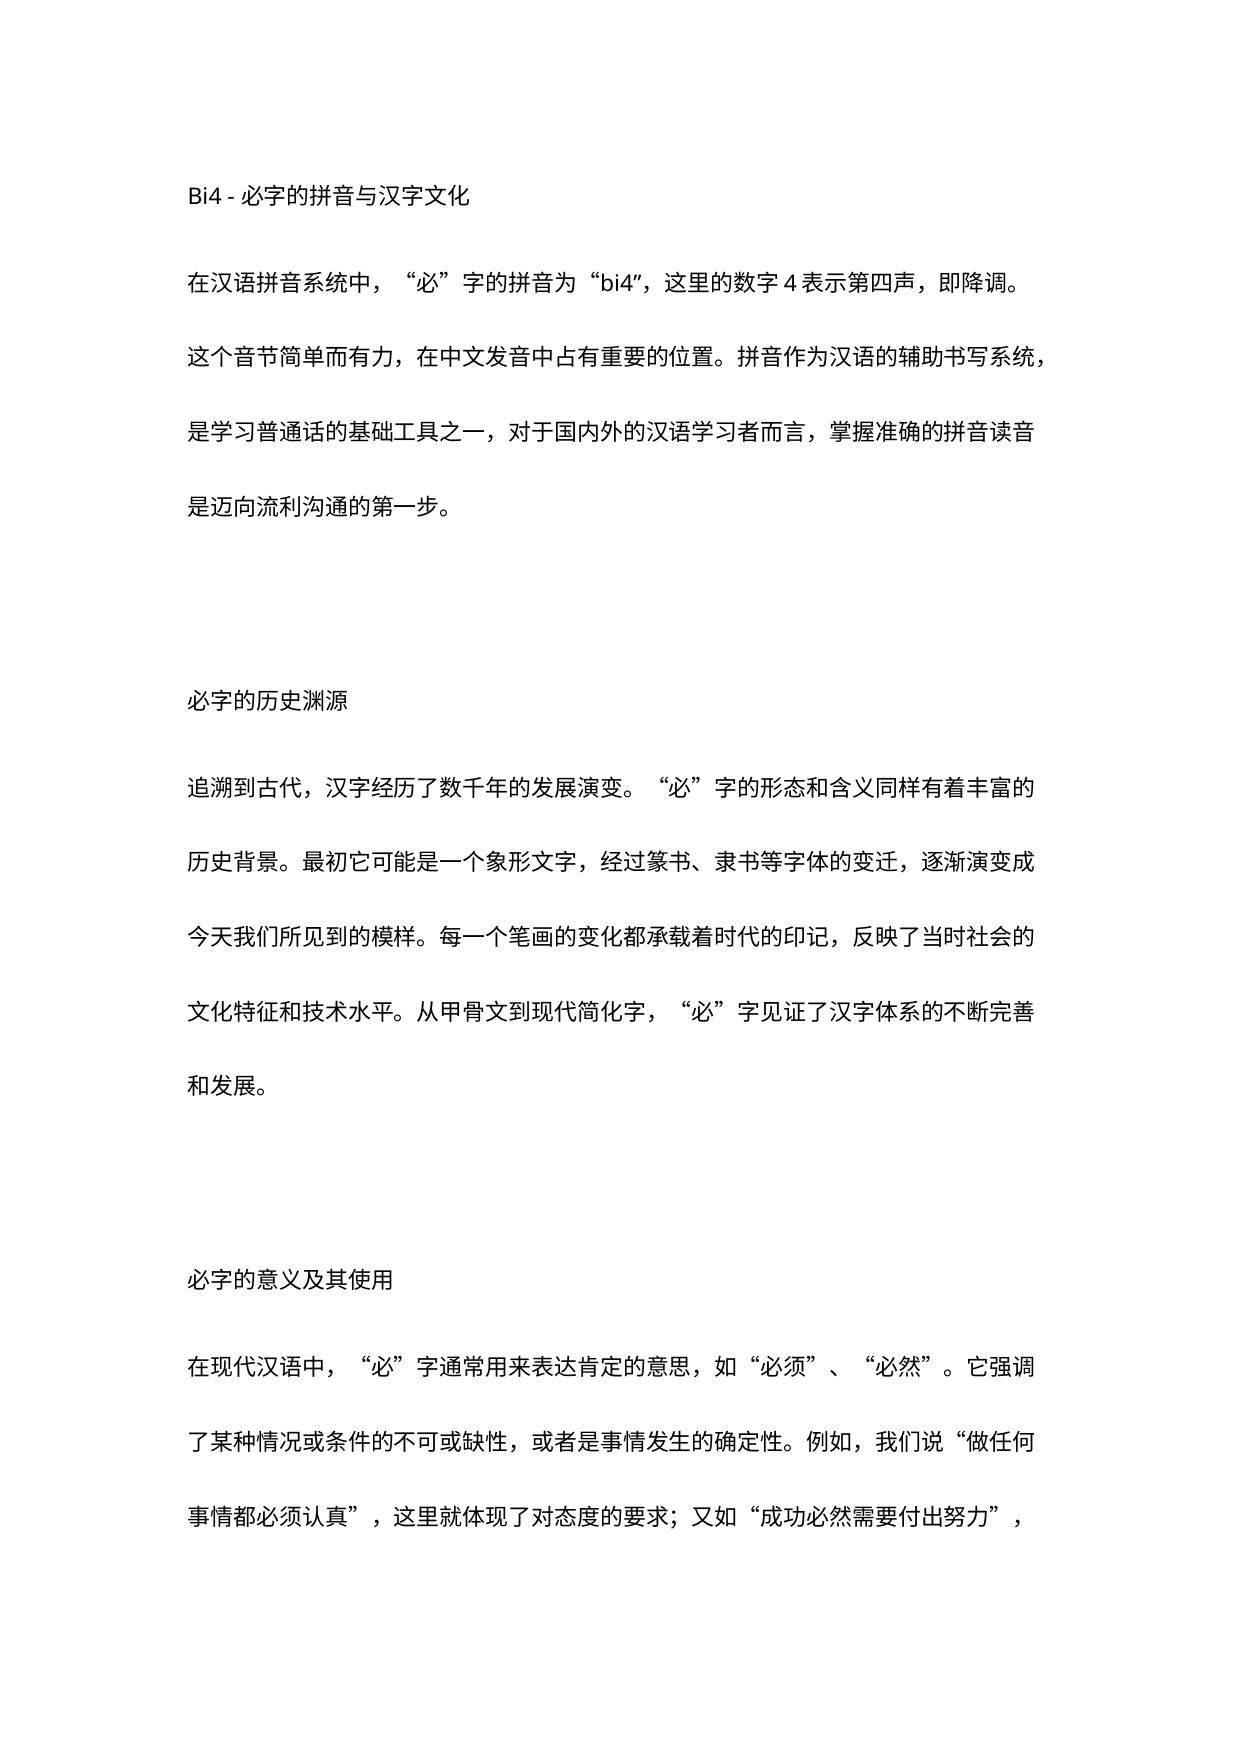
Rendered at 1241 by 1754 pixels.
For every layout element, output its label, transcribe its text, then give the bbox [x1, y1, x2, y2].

text Bi4 - 必字的拼音与汉字文化 [187, 162, 1053, 227]
text 在汉语拼音系统中，“必”字的拼音为“bi4”，这里的数字4表示第四声，即降调。这个音节简单而有力，在中文发音中占有重要的位置。拼音作为汉语的辅助书写系统，是学习普通话的基础工具之一，对于国内外的汉语学习者而言，掌握准确的拼音读音是迈向流利沟通的第一步。 [187, 249, 1053, 538]
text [187, 1333, 1053, 1547]
text 必字的历史渊源 [187, 667, 1053, 732]
text 必字的意义及其使用 [187, 1247, 1053, 1312]
text 追溯到古代，汉字经历了数千年的发展演变。“必”字的形态和含义同样有着丰富的历史背景。最初它可能是一个象形文字，经过篆书、隶书等字体的变迁，逐渐演变成今天我们所见到的模样。每一个笔画的变化都承载着时代的印记，反映了当时社会的文化特征和技术水平。从甲骨文到现代简化字，“必”字见证了汉字体系的不断完善和发展。 [187, 753, 1053, 1117]
